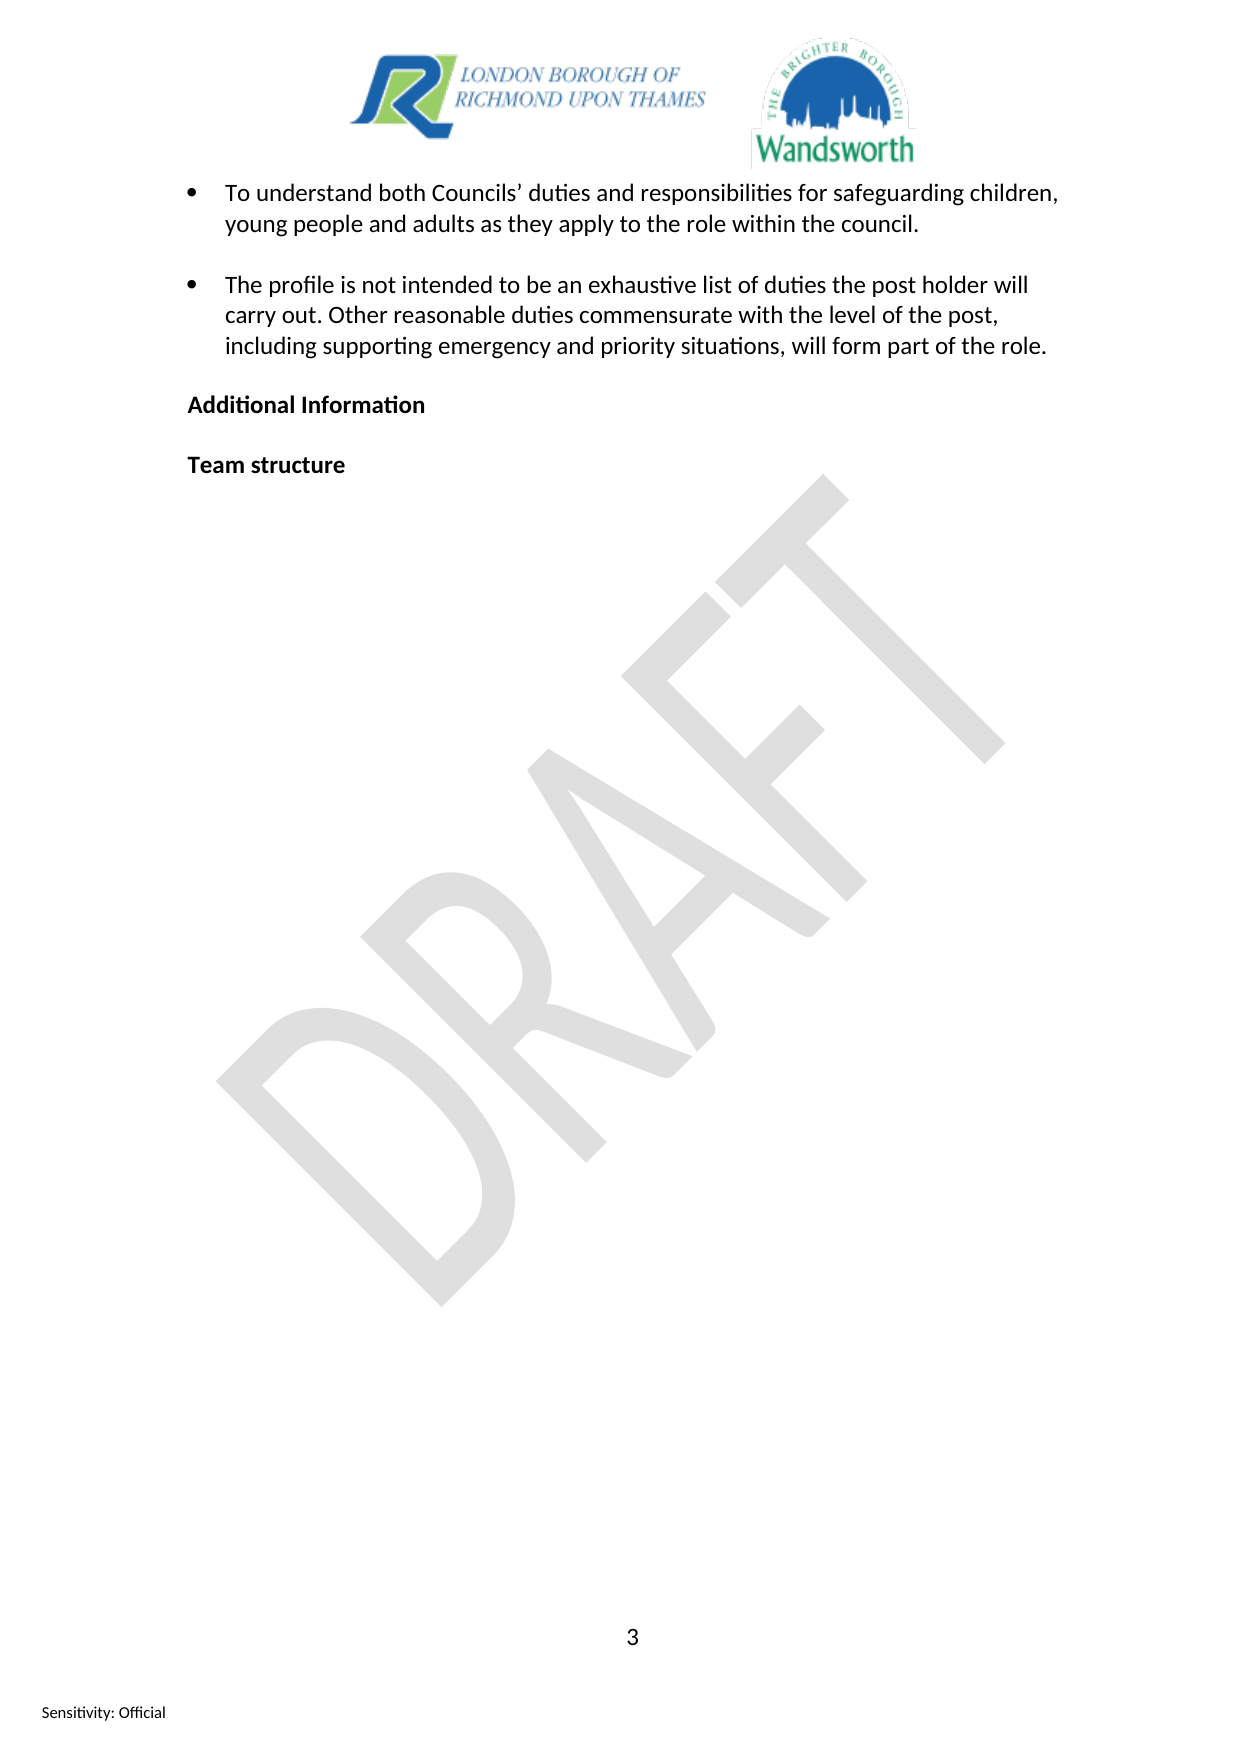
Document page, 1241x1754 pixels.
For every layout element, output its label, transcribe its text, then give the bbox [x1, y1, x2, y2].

text Team structure [187, 449, 1078, 480]
list To understand both Councils’ duties and responsibilities for safeguarding children, young people and adults as they apply to the role within the council. [187, 177, 1078, 238]
list The profile is not intended to be an exhaustive list of duties the post holder will carry out. Other reasonable duties commensurate with the level of the post, including supporting emergency and priority situations, will form part of the role. [187, 269, 1078, 360]
text Additional Information [187, 389, 1078, 420]
